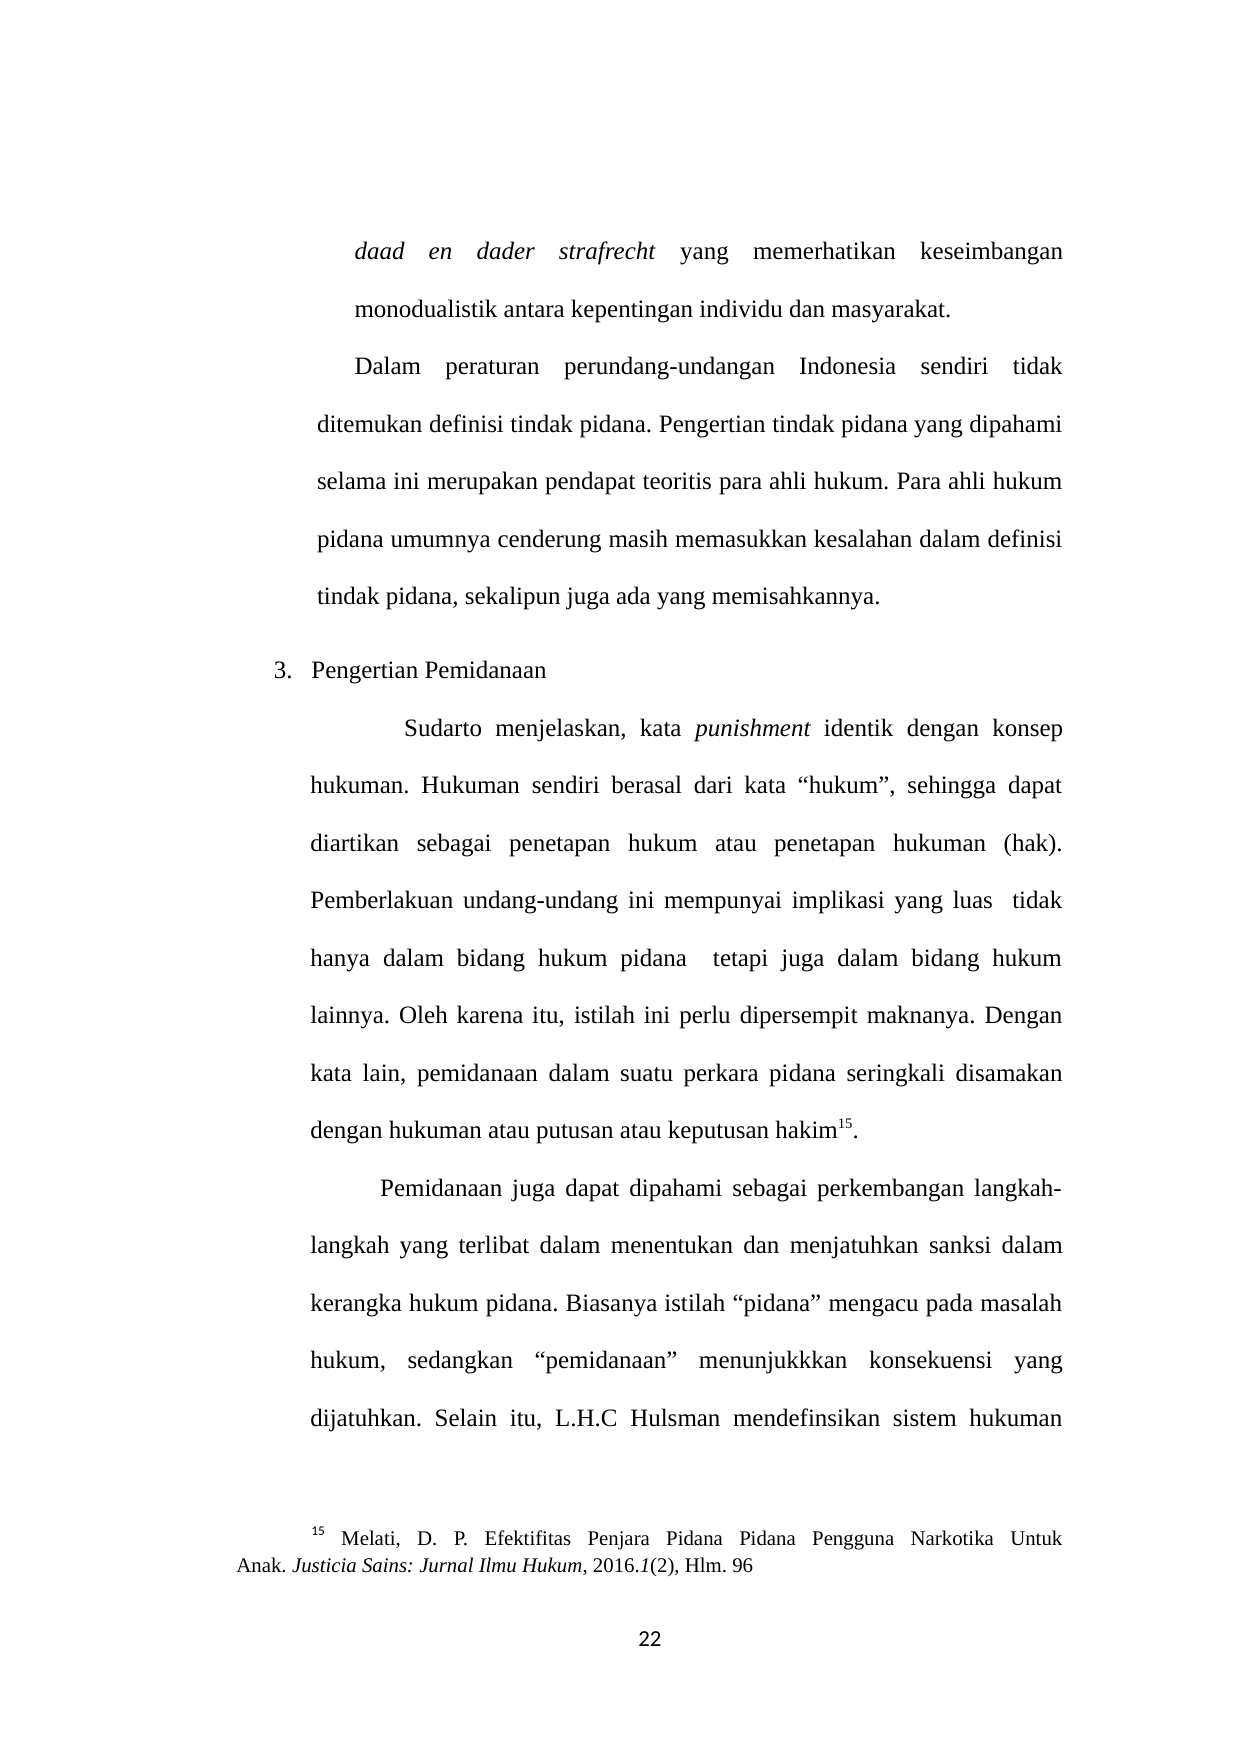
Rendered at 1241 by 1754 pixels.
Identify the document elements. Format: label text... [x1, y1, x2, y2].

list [317, 236, 1063, 322]
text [310, 1173, 1063, 1432]
list Pengertian Pemidanaan [274, 655, 1063, 684]
text Dalam peraturan perundang-undangan Indonesia sendiri tidak ditemukan definisi tindak pidana. Pengertian tindak pidana yang dipahami selama ini merupakan pendapat teoritis para ahli hukum. Para ahli hukum pidana umumnya cenderung masih memasukkan kesalahan dalam definisi tindak pidana, sekalipun juga ada yang memisahkannya. [317, 351, 1063, 610]
text Sudarto menjelaskan, kata punishment identik dengan konsep hukuman. Hukuman sendiri berasal dari kata “hukum”, sehingga dapat diartikan sebagai penetapan hukum atau penetapan hukuman (hak). Pemberlakuan undang-undang ini mempunyai implikasi yang luas tidak hanya dalam bidang hukum pidana tetapi juga dalam bidang hukum lainnya. Oleh karena itu, istilah ini perlu dipersempit maknanya. Dengan kata lain, pemidanaan dalam suatu perkara pidana seringkali disamakan dengan hukuman atau putusan atau keputusan hakim. [310, 713, 1063, 1144]
